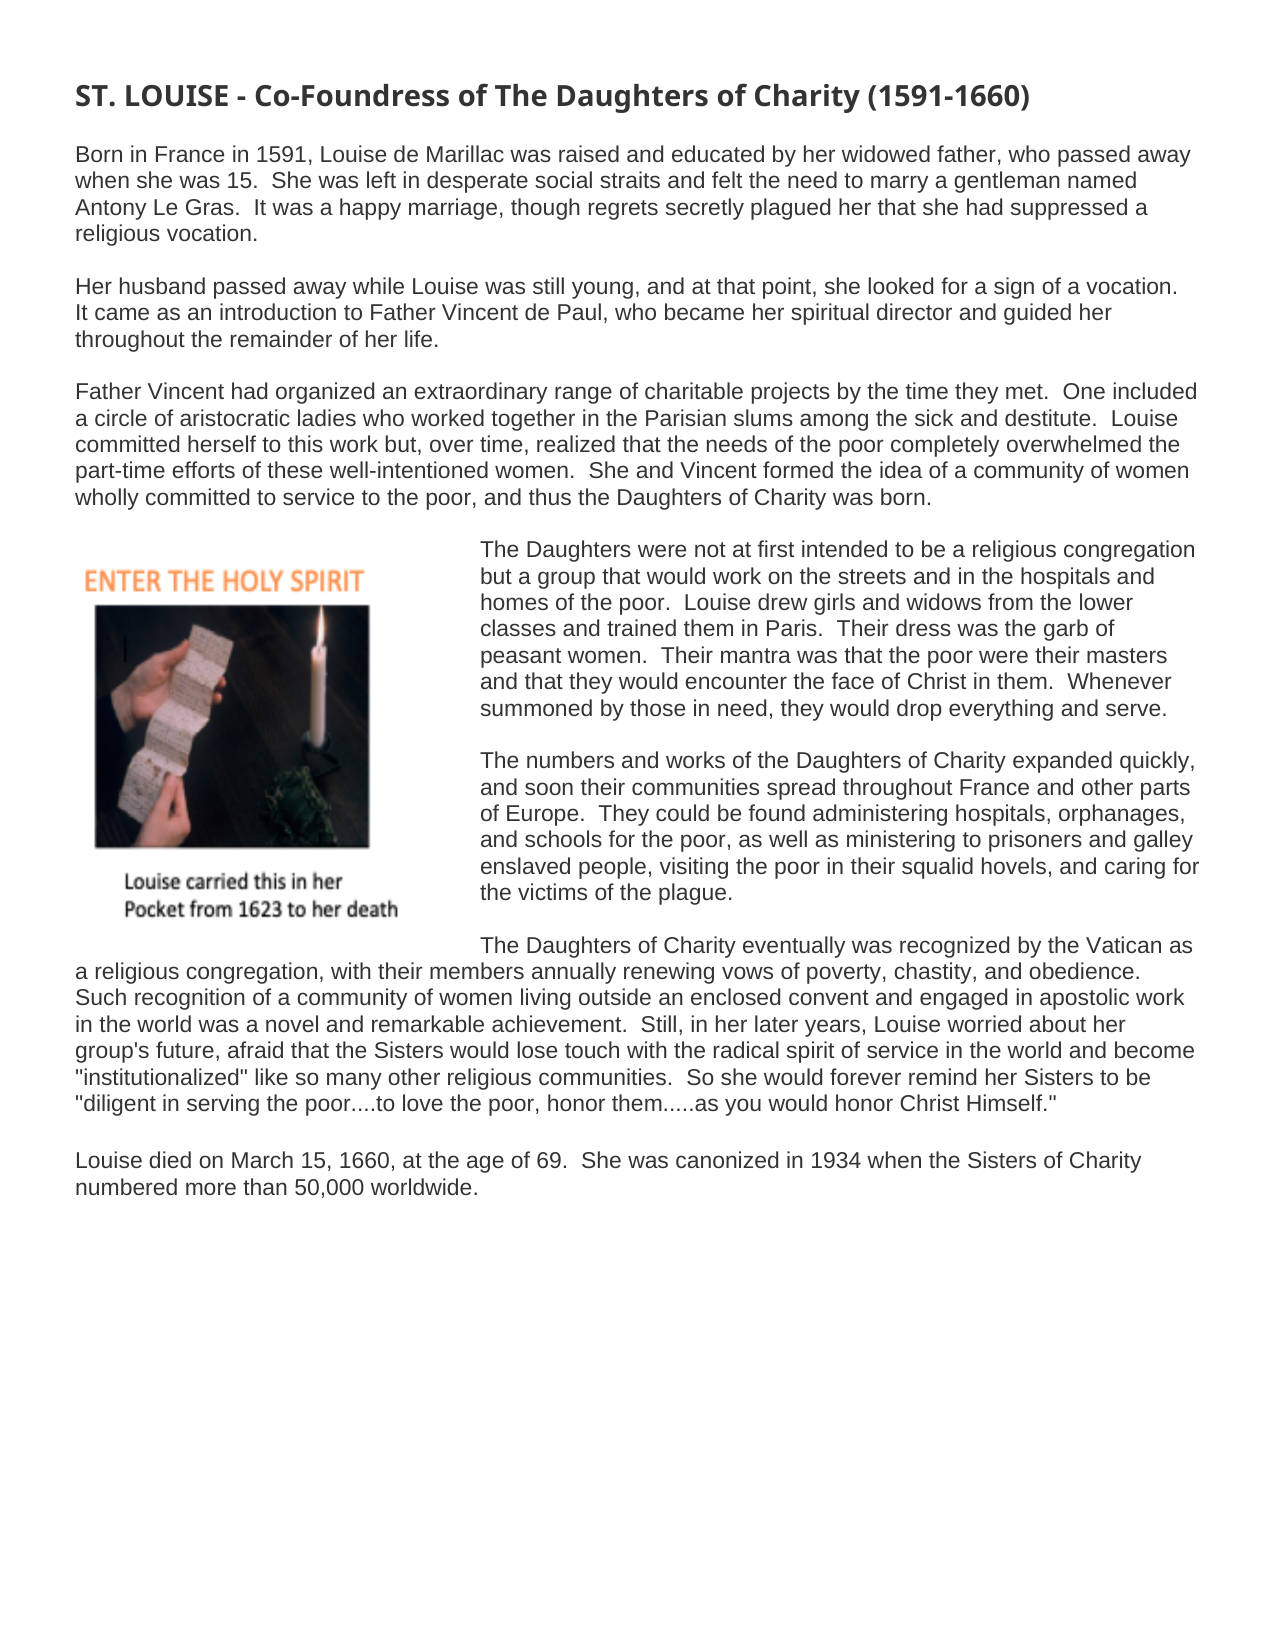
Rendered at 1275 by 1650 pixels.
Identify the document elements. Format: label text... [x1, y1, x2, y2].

text Born in France in 1591, Louise de Marillac was raised and educated by her widowed father, who passed away when she was 15. She was left in desperate social straits and felt the need to marry a gentleman named Antony Le Gras. It was a happy marriage, though regrets secretly plagued her that she had suppressed a religious vocation. [75, 141, 1200, 246]
text Louise died on March 15, 1660, at the age of 69. She was canonized in 1934 when the Sisters of Charity numbered more than 50,000 worldwide. [75, 1147, 1200, 1200]
text The numbers and works of the Daughters of Charity expanded quickly, and soon their communities spread throughout France and other parts of Europe. They could be found administering hospitals, orphanages, and schools for the poor, as well as ministering to prisoners and galley enslaved people, visiting the poor in their squalid hovels, and caring for the victims of the plague. [462, 747, 1200, 905]
text The Daughters were not at first intended to be a religious congregation but a group that would work on the streets and in the hospitals and homes of the poor. Louise drew girls and widows from the lower classes and trained them in Paris. Their dress was the garb of peasant women. Their mantra was that the poor were their masters and that they would encounter the face of Christ in them. Whenever summoned by those in need, they would drop everything and serve. [75, 536, 1200, 721]
text The Daughters of Charity eventually was recognized by the Vatican as a religious congregation, with their members annually renewing vows of poverty, chastity, and obedience. Such recognition of a community of women living outside an enclosed convent and engaged in apostolic work in the world was a novel and remarkable achievement. Still, in her later years, Louise worried about her group's future, afraid that the Sisters would lose touch with the radical spirit of service in the world and become "institutionalized" like so many other religious communities. So she would forever remind her Sisters to be "diligent in serving the poor....to love the poor, honor them.....as you would honor Christ Himself." [75, 932, 1200, 1116]
text Her husband passed away while Louise was still young, and at that point, she looked for a sign of a vocation. It came as an introduction to Father Vincent de Paul, who became her spiritual director and guided her throughout the remainder of her life. [75, 273, 1200, 352]
text ST. LOUISE - Co-Foundress of The Daughters of Charity (1591-1660) [75, 75, 1200, 115]
text Father Vincent had organized an extraordinary range of charitable projects by the time they met. One included a circle of aristocratic ladies who worked together in the Parisian slums among the sick and destitute. Louise committed herself to this work but, over time, realized that the needs of the poor completely overwhelmed the part-time efforts of these well-intentioned women. She and Vincent formed the idea of a community of women wholly committed to service to the poor, and thus the Daughters of Charity was born. [75, 378, 1200, 510]
picture [75, 552, 462, 957]
